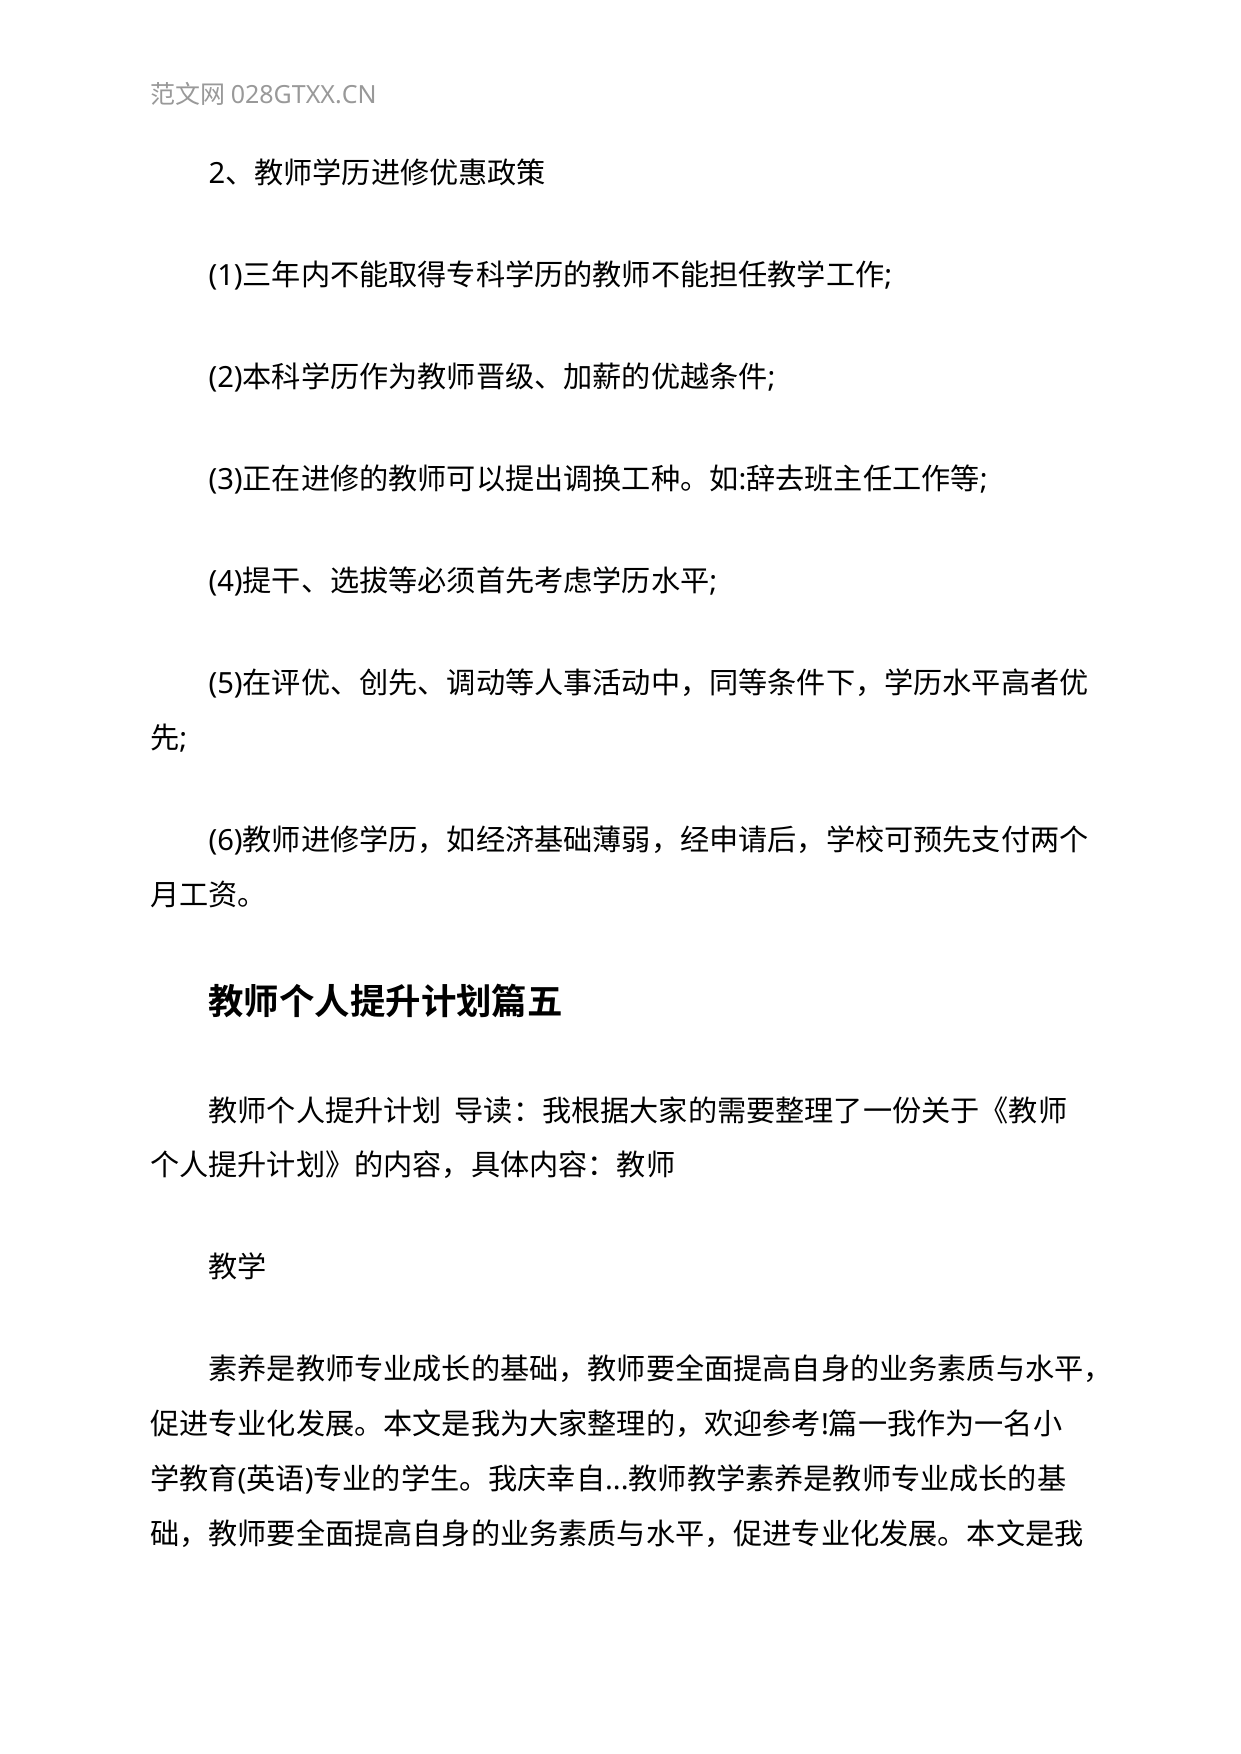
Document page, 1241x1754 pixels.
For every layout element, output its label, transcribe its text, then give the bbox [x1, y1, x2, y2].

text (4)提干、选拔等必须首先考虑学历水平; [150, 558, 1090, 600]
text 教师个人提升计划 导读：我根据大家的需要整理了一份关于《教师个人提升计划》的内容，具体内容：教师 [150, 1087, 1090, 1184]
text (6)教师进修学历，如经济基础薄弱，经申请后，学校可预先支付两个月工资。 [150, 817, 1090, 914]
text 2、教师学历进修优惠政策 [150, 150, 1090, 192]
text (5)在评优、创先、调动等人事活动中，同等条件下，学历水平高者优先; [150, 660, 1090, 757]
text (2)本科学历作为教师晋级、加薪的优越条件; [150, 354, 1090, 396]
text (1)三年内不能取得专科学历的教师不能担任教学工作; [150, 252, 1090, 294]
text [150, 1346, 1090, 1553]
text 教学 [150, 1244, 1090, 1286]
text (3)正在进修的教师可以提出调换工种。如:辞去班主任工作等; [150, 456, 1090, 498]
text 教师个人提升计划篇五 [150, 974, 1090, 1025]
